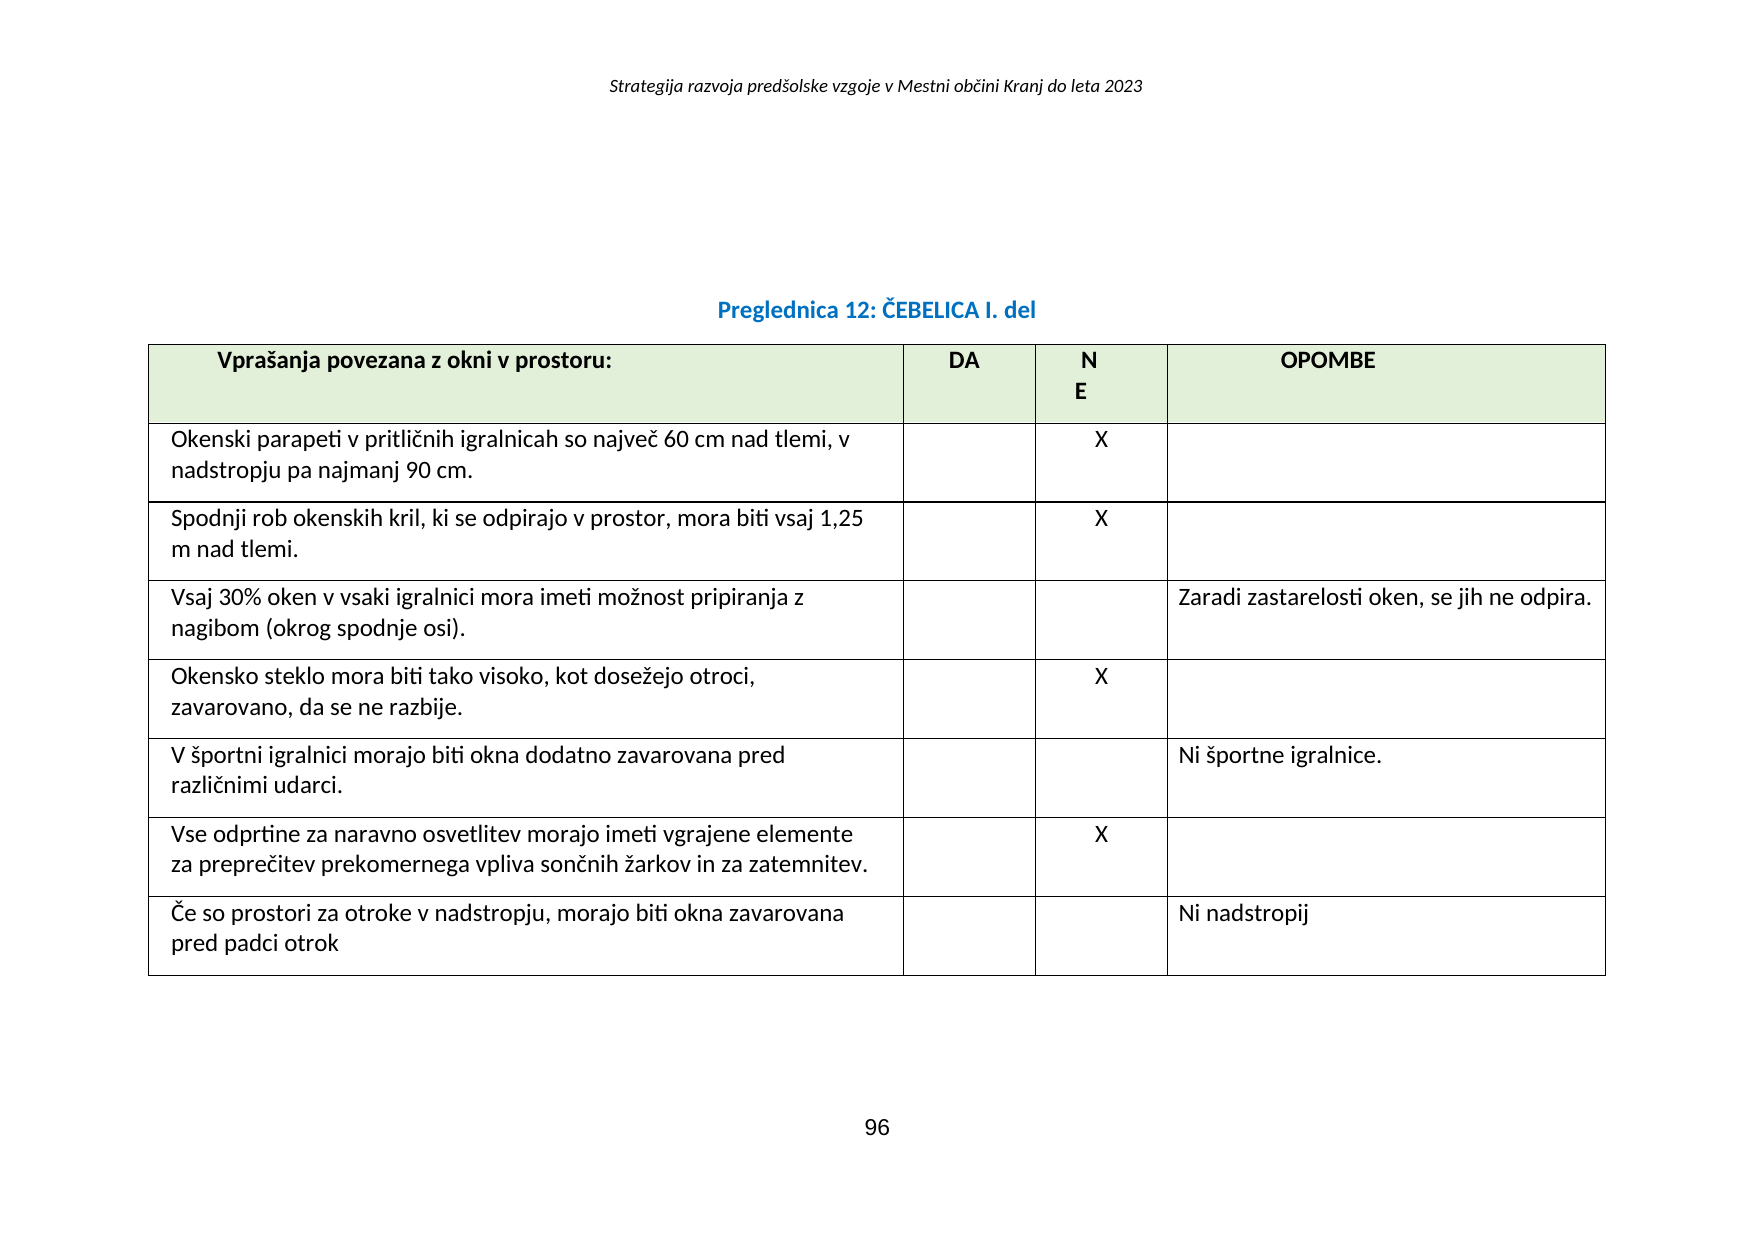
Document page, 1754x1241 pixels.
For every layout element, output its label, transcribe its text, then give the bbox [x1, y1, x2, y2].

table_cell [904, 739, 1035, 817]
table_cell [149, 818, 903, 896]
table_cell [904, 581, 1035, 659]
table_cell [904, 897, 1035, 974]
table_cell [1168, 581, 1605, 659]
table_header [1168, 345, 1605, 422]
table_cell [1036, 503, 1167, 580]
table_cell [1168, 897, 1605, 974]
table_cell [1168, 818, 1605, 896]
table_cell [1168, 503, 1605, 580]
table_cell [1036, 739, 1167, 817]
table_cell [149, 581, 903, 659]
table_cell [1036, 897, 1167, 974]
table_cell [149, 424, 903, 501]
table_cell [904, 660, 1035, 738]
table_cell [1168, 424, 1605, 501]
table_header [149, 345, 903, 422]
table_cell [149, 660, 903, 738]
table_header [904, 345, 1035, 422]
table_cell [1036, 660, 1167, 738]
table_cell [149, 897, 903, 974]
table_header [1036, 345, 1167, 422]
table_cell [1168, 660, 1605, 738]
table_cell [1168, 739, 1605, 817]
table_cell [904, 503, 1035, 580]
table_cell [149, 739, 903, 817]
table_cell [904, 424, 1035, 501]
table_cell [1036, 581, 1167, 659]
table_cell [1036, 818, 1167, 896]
text Preglednica 12: ČEBELICA I. del [148, 294, 1606, 324]
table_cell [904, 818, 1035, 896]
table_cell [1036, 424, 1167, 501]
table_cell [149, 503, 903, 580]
